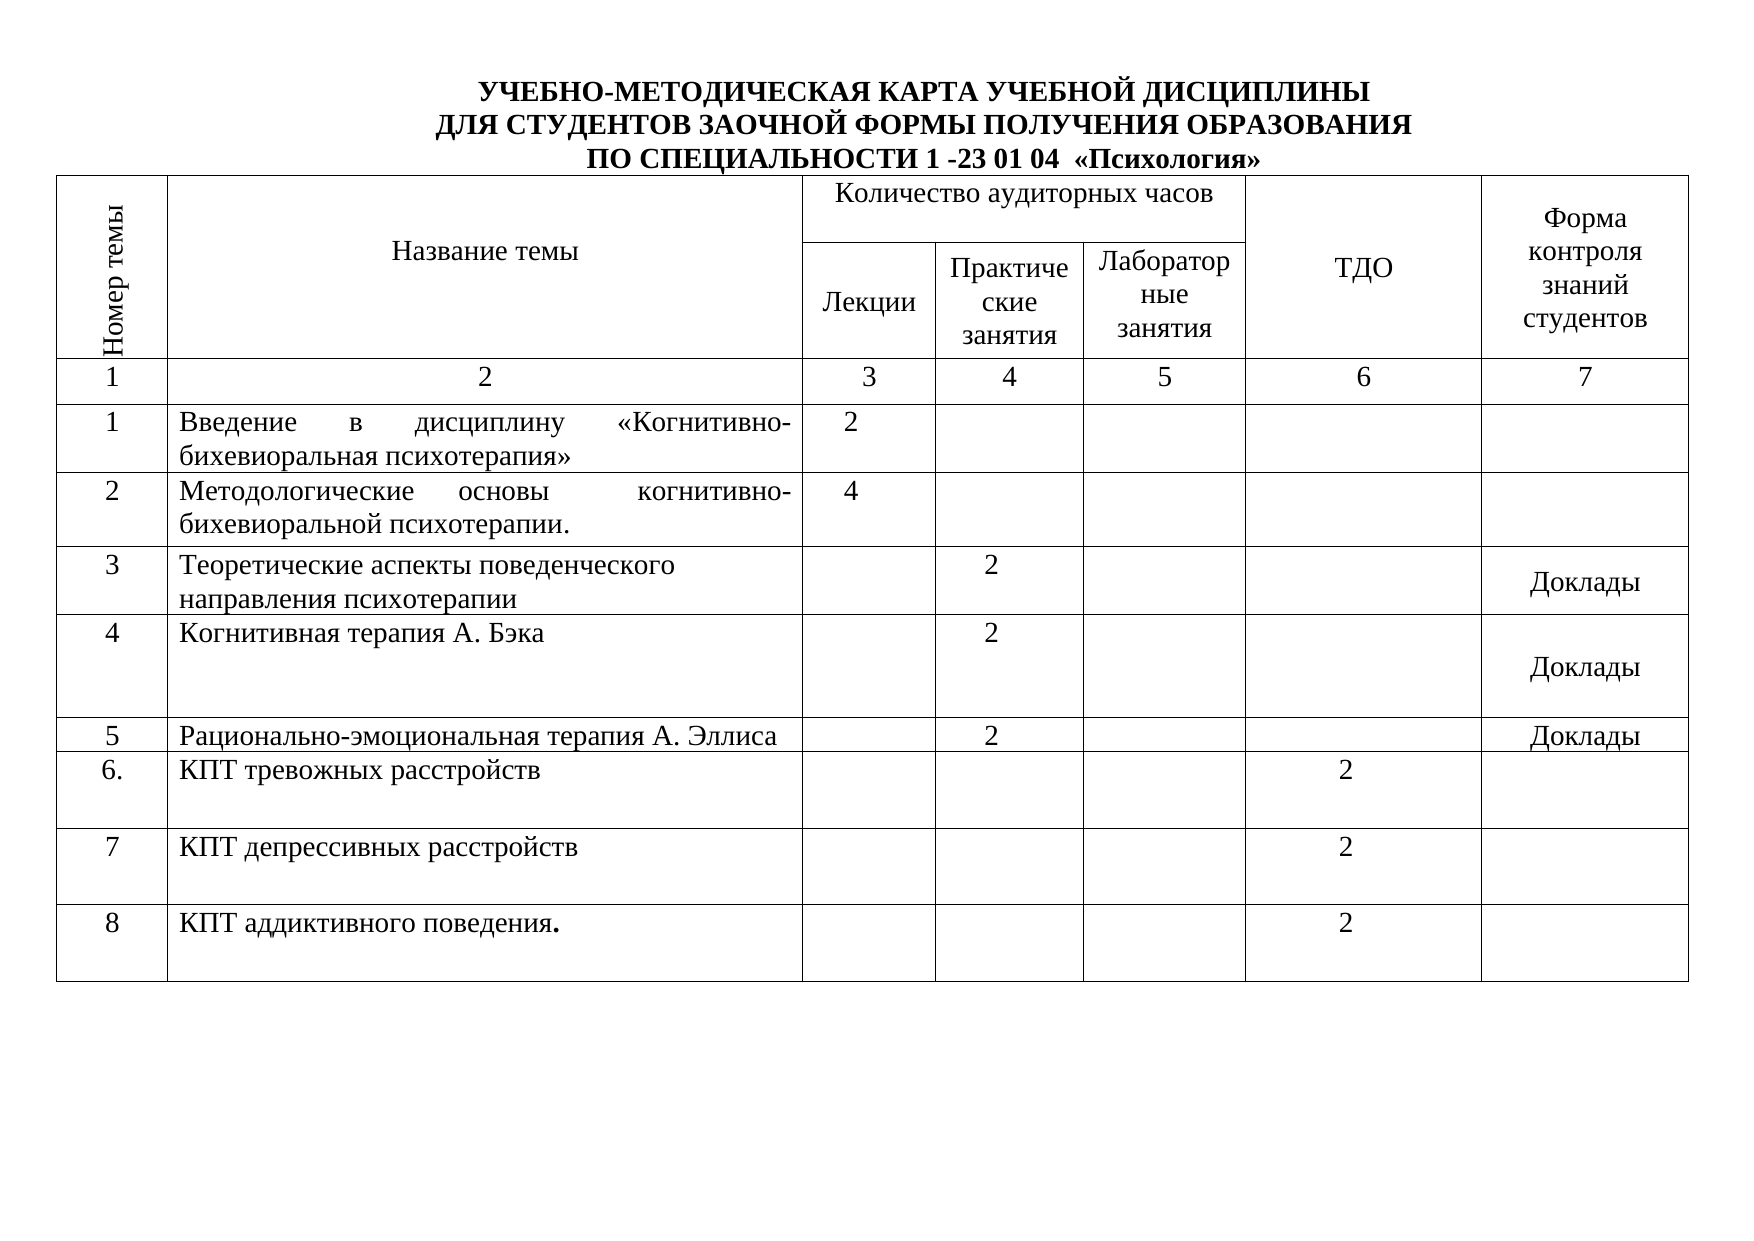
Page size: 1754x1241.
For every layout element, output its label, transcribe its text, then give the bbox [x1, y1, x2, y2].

table_cell [1482, 405, 1688, 472]
table_cell [803, 752, 935, 828]
table_cell [936, 905, 1083, 981]
table_cell 6. [57, 752, 167, 828]
table_cell Доклады [1482, 547, 1688, 614]
table_cell 7 [57, 829, 167, 904]
text УЧЕБНО-МЕТОДИЧЕСКАЯ КАРТА УЧЕБНОЙ ДИСЦИПЛИНЫ [94, 74, 1680, 107]
table_cell Методологические основы когнитивно-бихевиоральной психотерапии. [168, 473, 802, 546]
table_cell 2 [1246, 752, 1481, 828]
table_cell Теоретические аспекты поведенческого направления психотерапии [168, 547, 802, 614]
table_cell 2 [936, 547, 1083, 614]
table_cell 2 [936, 615, 1083, 717]
table_cell 2 [168, 359, 802, 403]
table_cell [1084, 905, 1245, 981]
text ДЛЯ СТУДЕНТОВ ЗАОЧНОЙ ФОРМЫ ПОЛУЧЕНИЯ ОБРАЗОВАНИЯ [94, 107, 1680, 141]
text ПО СПЕЦИАЛЬНОСТИ 1 -23 01 04 «Психология» [94, 141, 1680, 174]
table_cell [1084, 405, 1245, 472]
table_cell [1246, 547, 1481, 614]
table_cell 3 [803, 359, 935, 403]
table_cell 4 [57, 615, 167, 717]
table_cell 2 [803, 405, 935, 472]
table_cell [1084, 473, 1245, 546]
table_cell 5 [1084, 359, 1245, 403]
table_cell 2 [936, 718, 1083, 751]
table_header Номер темы [57, 176, 167, 358]
table_cell 2 [57, 473, 167, 546]
table_cell КПТ аддиктивного поведения. [168, 905, 802, 981]
table_header ТДО [1246, 176, 1481, 358]
table_cell [1084, 547, 1245, 614]
table_cell [803, 905, 935, 981]
table_cell [1246, 405, 1481, 472]
table_cell КПТ депрессивных расстройств [168, 829, 802, 904]
table_cell [1482, 752, 1688, 828]
table_cell [803, 615, 935, 717]
table_cell КПТ тревожных расстройств [168, 752, 802, 828]
table_cell Введение в дисциплину «Когнитивно-бихевиоральная психотерапия» [168, 405, 802, 472]
table_cell Практические занятия [936, 243, 1083, 358]
table_cell [936, 405, 1083, 472]
table_cell [1084, 718, 1245, 751]
table_cell 2 [1246, 905, 1481, 981]
table_header Название темы [168, 176, 802, 358]
table_cell Доклады [1482, 615, 1688, 717]
table_cell 4 [803, 473, 935, 546]
table_cell 6 [1246, 359, 1481, 403]
table_cell Доклады [1482, 718, 1688, 751]
table_cell 4 [936, 359, 1083, 403]
table_cell [1246, 718, 1481, 751]
table_header Форма контроля знаний студентов [1482, 176, 1688, 358]
table_cell 8 [57, 905, 167, 981]
table_cell Лекции [803, 243, 935, 358]
table_cell Лабораторные занятия [1084, 243, 1245, 358]
table_cell 7 [1482, 359, 1688, 403]
table_cell [936, 473, 1083, 546]
table_cell [1084, 829, 1245, 904]
table_header Количество аудиторных часов [803, 176, 1245, 242]
table_cell [803, 718, 935, 751]
table_cell [1482, 905, 1688, 981]
table_cell 5 [57, 718, 167, 751]
table_cell Рационально-эмоциональная терапия А. Эллиса [168, 718, 802, 751]
table_cell Когнитивная терапия А. Бэка [168, 615, 802, 717]
table_cell 1 [57, 359, 167, 403]
table_cell 1 [57, 405, 167, 472]
table_cell [936, 829, 1083, 904]
table_cell [936, 752, 1083, 828]
table_cell 3 [57, 547, 167, 614]
table_cell [1084, 752, 1245, 828]
table_cell 2 [1246, 829, 1481, 904]
table_cell [1482, 829, 1688, 904]
table_cell [1246, 615, 1481, 717]
table_cell [1246, 473, 1481, 546]
table_cell [803, 547, 935, 614]
table_cell [803, 829, 935, 904]
table_cell [1482, 473, 1688, 546]
table_cell [1084, 615, 1245, 717]
